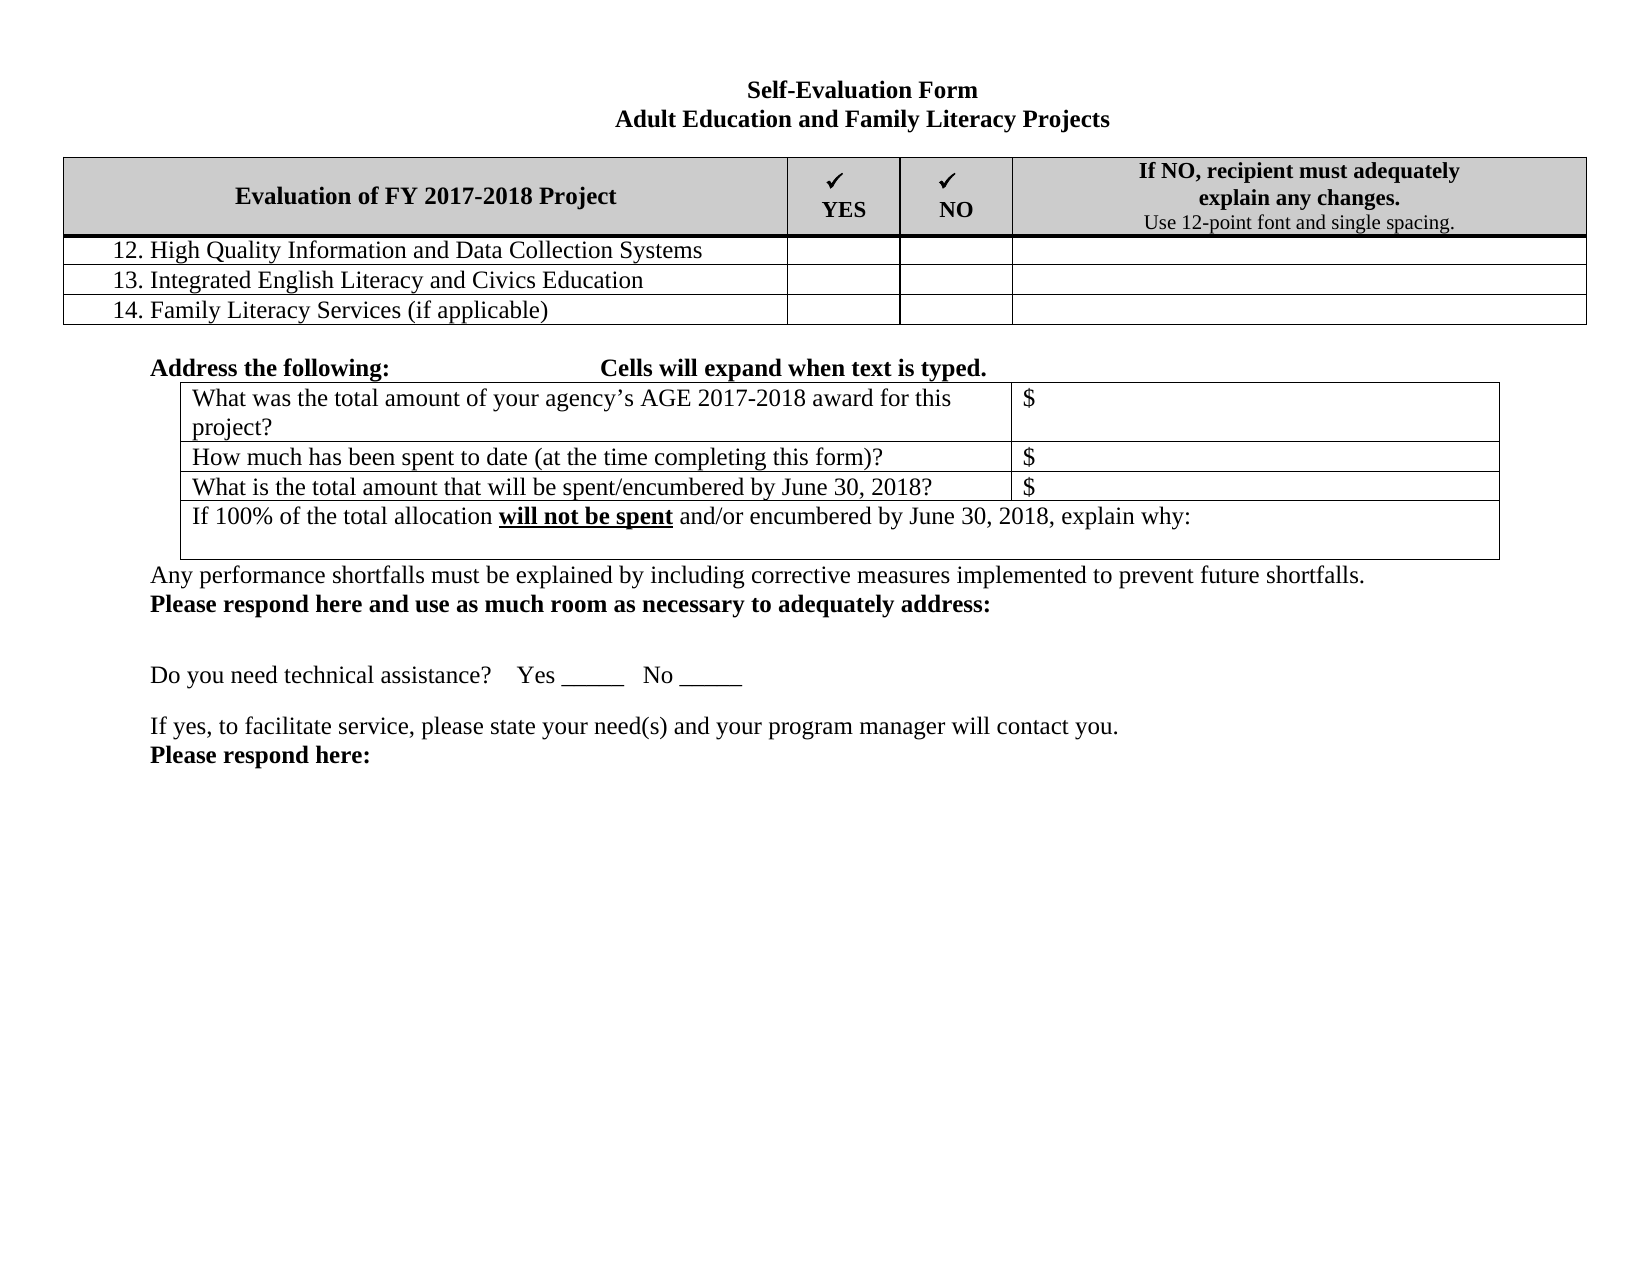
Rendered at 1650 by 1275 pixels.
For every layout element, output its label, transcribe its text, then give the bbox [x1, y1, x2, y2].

table_cell [788, 295, 899, 324]
table_cell $ [1012, 472, 1499, 500]
text Please respond here and use as much room as necessary to adequately address: [150, 589, 1500, 617]
table_header What was the total amount of your agency’s AGE 2017-2018 award for this project? [181, 383, 1011, 441]
text If yes, to facilitate service, please state your need(s) and your program manager will contact you. [150, 711, 1500, 740]
table_header $ [1012, 383, 1499, 441]
table_cell $ [1012, 442, 1499, 471]
table_header NO [901, 158, 1012, 234]
table_cell [1013, 265, 1586, 294]
text Any performance shortfalls must be explained by including corrective measures implemented to prevent future shortfalls. [150, 560, 1500, 589]
table_cell [901, 265, 1012, 294]
table_header Evaluation of FY 2017-2018 Project [64, 158, 787, 234]
table_cell [901, 238, 1012, 264]
table_cell High Quality Information and Data Collection Systems [64, 238, 787, 264]
table_cell [901, 295, 1012, 324]
table_cell [1013, 238, 1586, 264]
table_cell If 100% of the total allocation will not be spent and/or encumbered by June 30, 2018, explain why: [181, 501, 1499, 559]
table_cell Family Literacy Services (if applicable) [64, 295, 787, 324]
table_cell Integrated English Literacy and Civics Education [64, 265, 787, 294]
table_cell [788, 238, 899, 264]
table_cell [1013, 295, 1586, 324]
table_cell What is the total amount that will be spent/encumbered by June 30, 2018? [181, 472, 1011, 500]
text Please respond here: [150, 740, 1500, 768]
table_cell How much has been spent to date (at the time completing this form)? [181, 442, 1011, 471]
table_header If NO, recipient must adequately explain any changes. Use 12-point font and single spacing. [1013, 158, 1586, 234]
table_header YES [788, 158, 899, 234]
text Address the following: Cells will expand when text is typed. [150, 353, 1500, 382]
table_cell [788, 265, 899, 294]
text Do you need technical assistance? Yes _____ No _____ [150, 661, 1500, 689]
